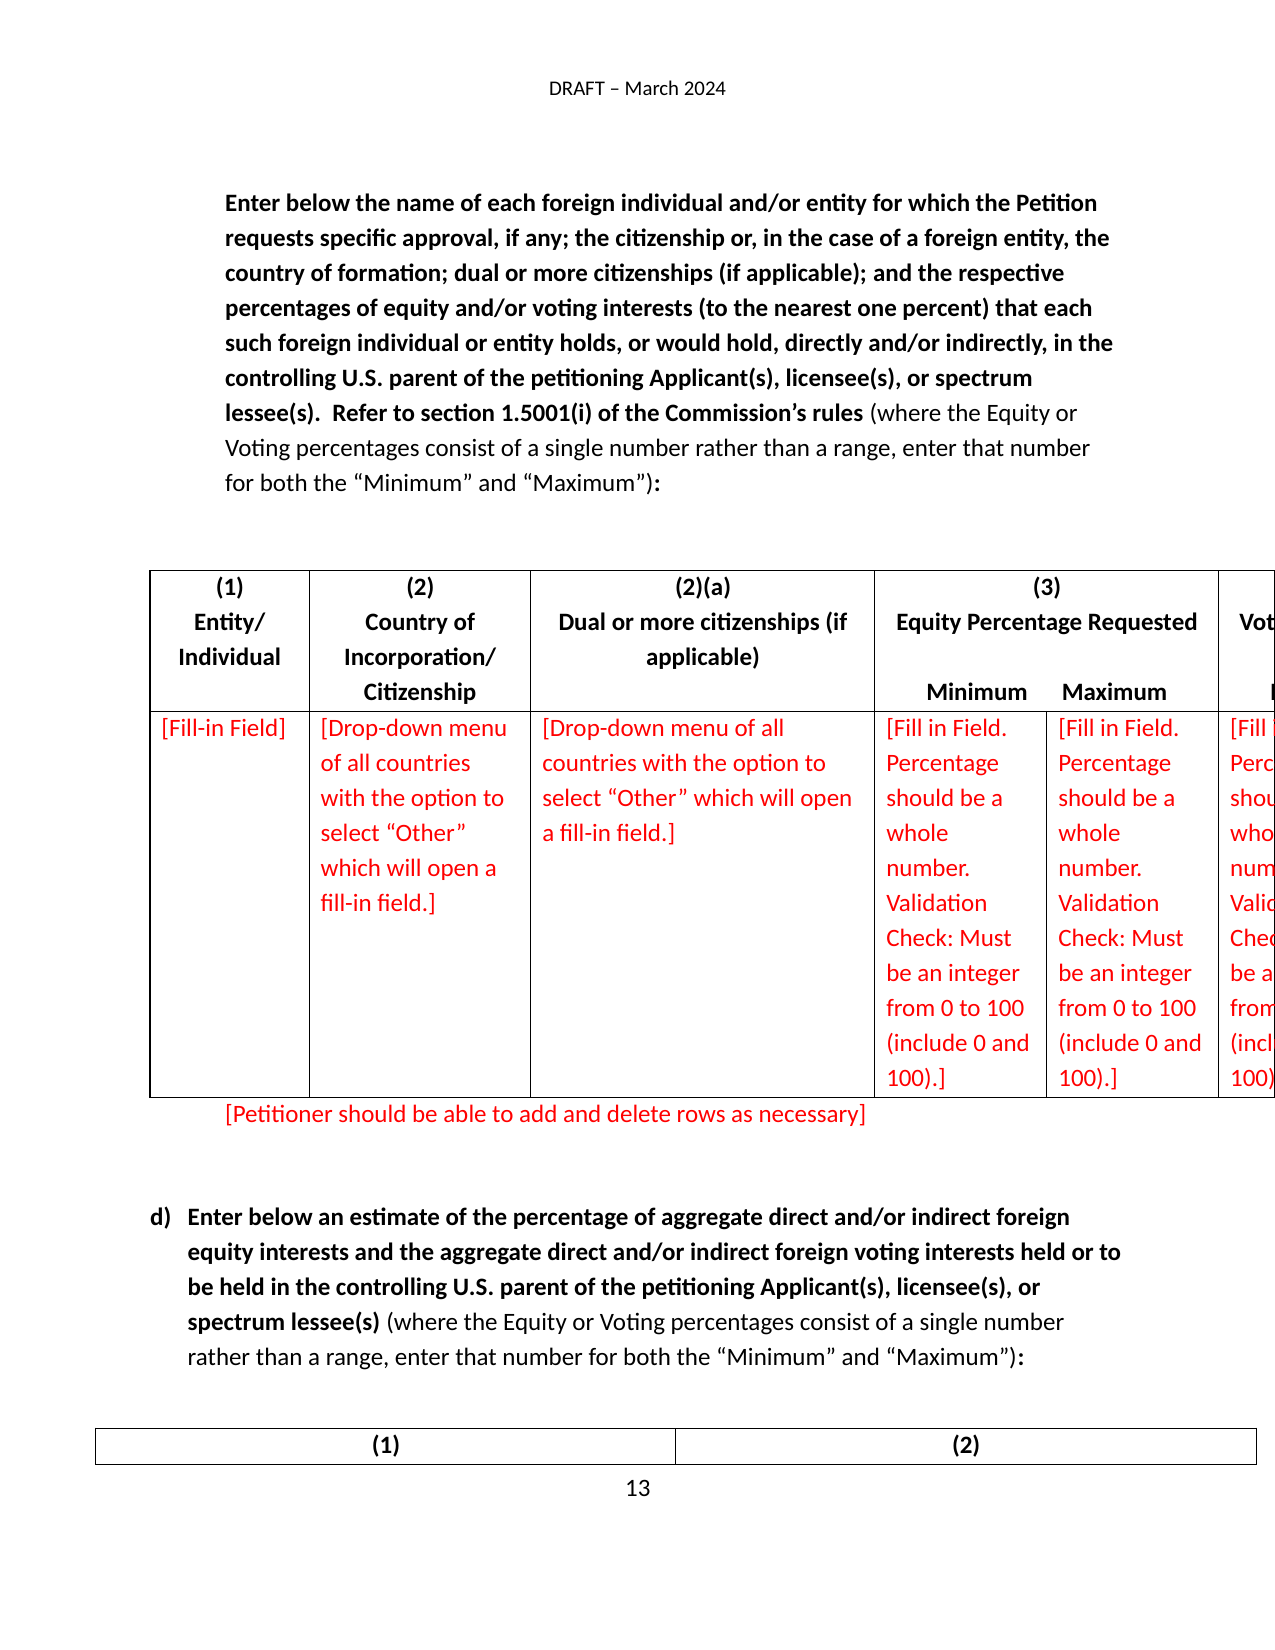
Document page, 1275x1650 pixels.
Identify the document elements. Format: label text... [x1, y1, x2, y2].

table_header (3) Equity Percentage Requested Minimum Maximum [875, 571, 1218, 711]
table_header (2)(a) Dual or more citizenships (if applicable) [531, 571, 874, 711]
table_cell [Fill in Field. Percentage should be a whole number. Validation Check: Must be an integer from 0 to 100 (include 0 and 100).] [1047, 712, 1218, 1097]
text Enter below the name of each foreign individual and/or entity for which the Petition requests specific approval, if any; the citizenship or, in the case of a foreign entity, the country of formation; dual or more citizenships (if applicable); and the respective percentages of equity and/or voting interests (to the nearest one percent) that each such foreign individual or entity holds, or would hold, directly and/or indirectly, in the controlling U.S. parent of the petitioning Applicant(s), licensee(s), or spectrum lessee(s). Refer to section 1.5001(i) of the Commission’s rules (where the Equity or Voting percentages consist of a single number rather than a range, enter that number for both the “Minimum” and “Maximum”): [225, 187, 1125, 497]
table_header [96, 1429, 675, 1463]
table_cell [Fill-in Field] [151, 712, 309, 1097]
table_header (2) Country of Incorporation/ Citizenship [310, 571, 530, 711]
table_cell [Fill in Field. Percentage should be a whole number. Validation Check: Must be an integer from 0 to 100 (include 0 and 100).] [1219, 712, 1274, 1097]
table_header (1) Entity/ Individual [151, 571, 309, 711]
text [Petitioner should be able to add and delete rows as necessary] [150, 1098, 1125, 1128]
list Enter below an estimate of the percentage of aggregate direct and/or indirect foreign equity interests and the aggregate direct and/or indirect foreign voting interests held or to be held in the controlling U.S. parent of the petitioning Applicant(s), licensee(s), or spectrum lessee(s) (where the Equity or Voting percentages consist of a single number rather than a range, enter that number for both the “Minimum” and “Maximum”): [150, 1201, 1125, 1372]
table_cell [Fill in Field. Percentage should be a whole number. Validation Check: Must be an integer from 0 to 100 (include 0 and 100).] [875, 712, 1046, 1097]
table_cell [Drop-down menu of all countries with the option to select “Other” which will open a fill-in field.] [310, 712, 530, 1097]
table_header (4) Voting Percentage Requested Minimum Maximum [1219, 571, 1274, 711]
table_cell [Drop-down menu of all countries with the option to select “Other” which will open a fill-in field.] [531, 712, 874, 1097]
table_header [676, 1429, 1256, 1463]
